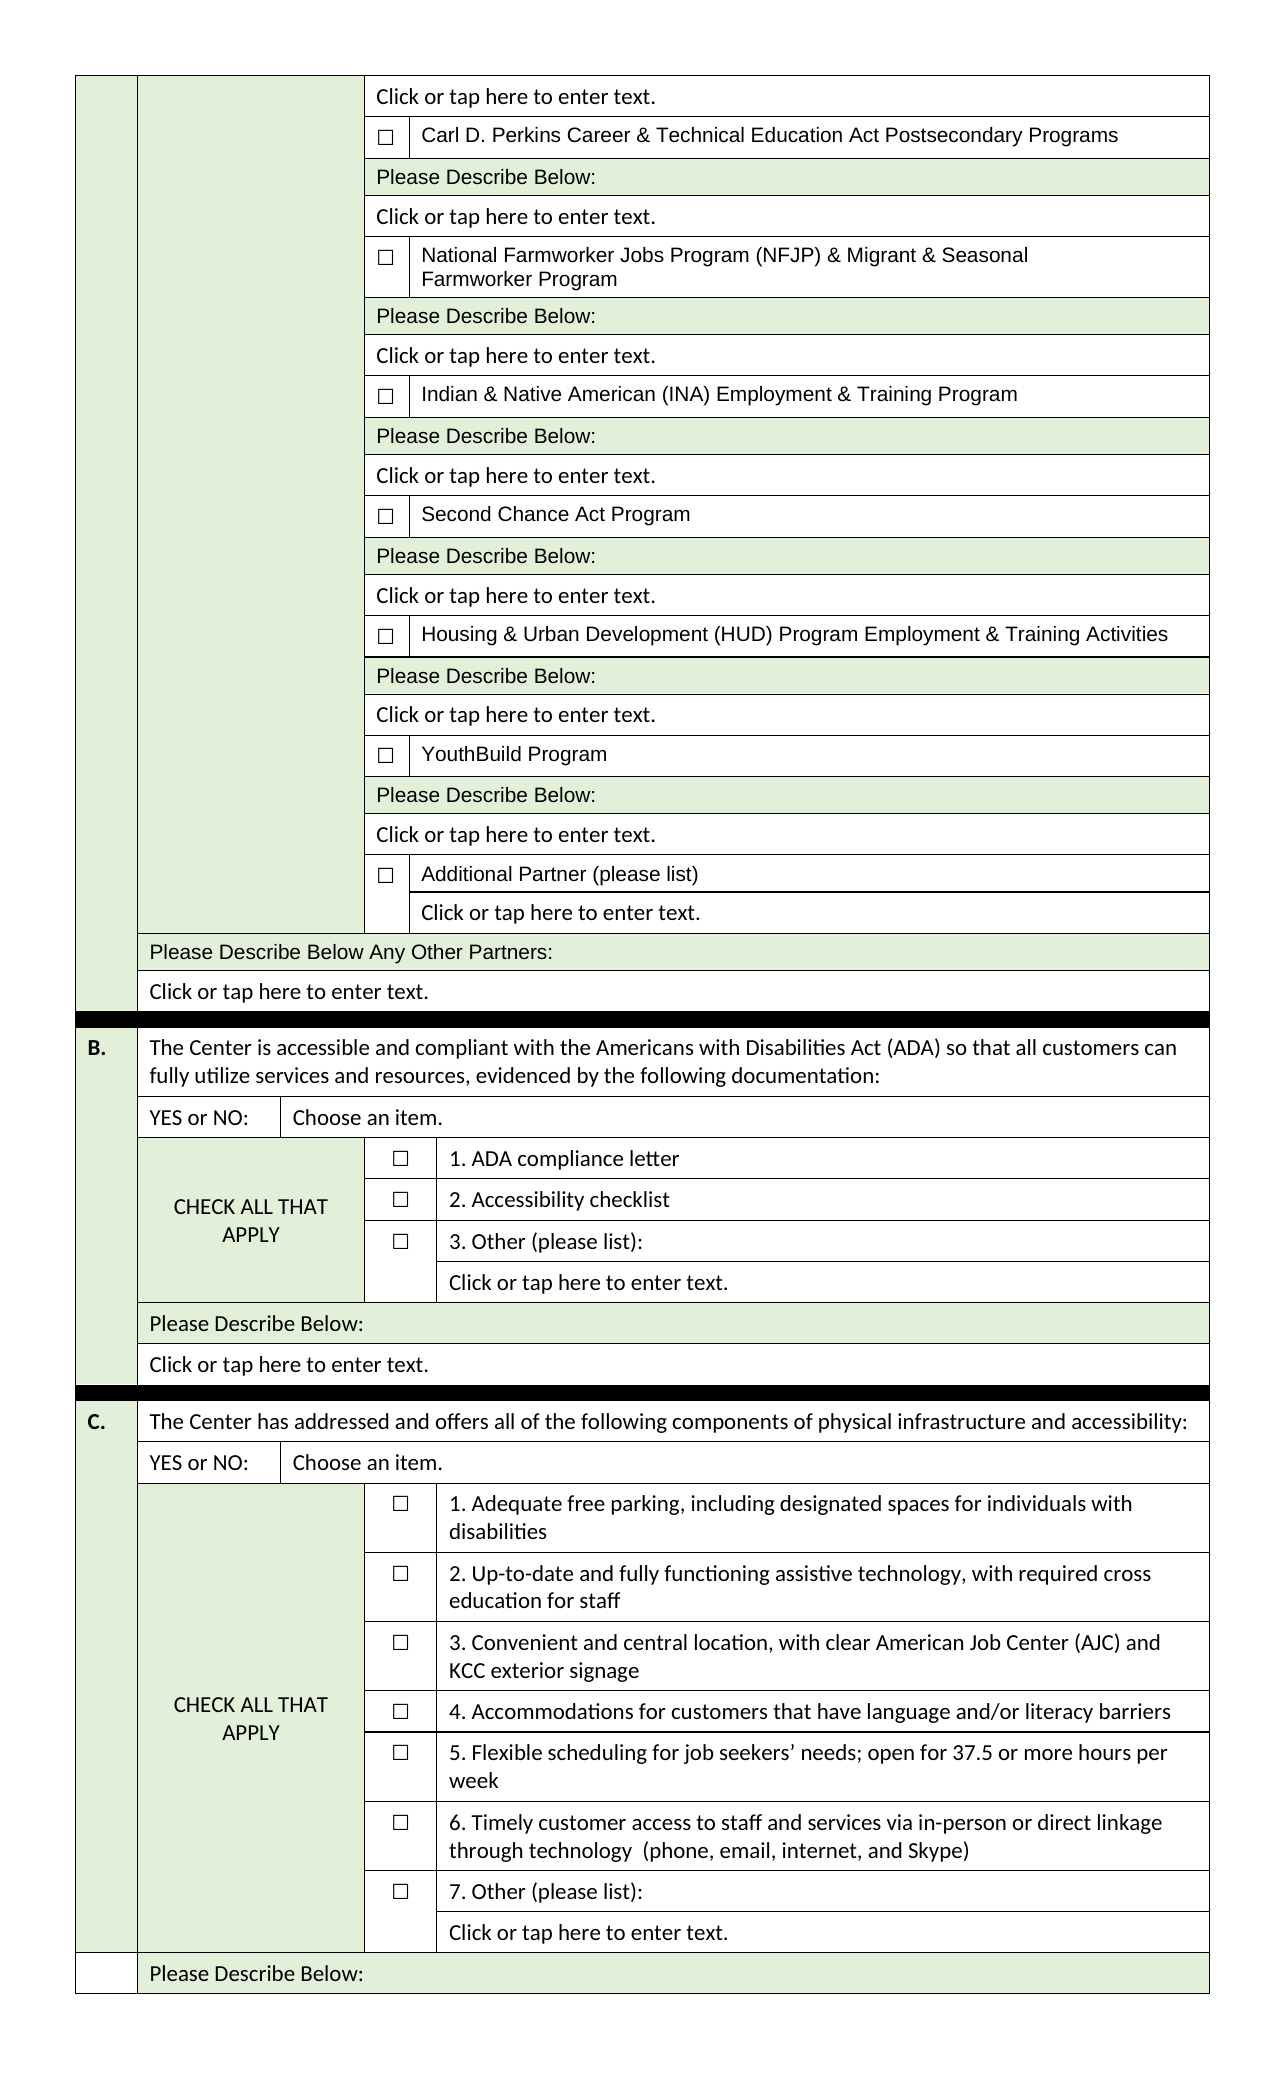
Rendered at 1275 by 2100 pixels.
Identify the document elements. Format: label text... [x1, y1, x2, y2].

table_cell Please Describe Below: [365, 777, 1209, 813]
table_cell The Center is accessible and compliant with the Americans with Disabilities Act (ADA) so that all customers can fully utilize services and resources, evidenced by the following documentation: [138, 1028, 1209, 1096]
table_cell 2. Accessibility checklist [437, 1179, 1209, 1220]
table_cell Additional Partner (please list) [410, 855, 1209, 891]
table_cell Please Describe Below Any Other Partners: [138, 934, 1209, 970]
table_cell 2. Up-to-date and fully functioning assistive technology, with required cross education for staff [437, 1553, 1209, 1621]
table_cell 6. Timely customer access to staff and services via in-person or direct linkage through technology (phone, email, internet, and Skype) [437, 1802, 1209, 1870]
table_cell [365, 159, 1209, 195]
table_cell YES or NO: [138, 1097, 280, 1137]
table_cell 4. Accommodations for customers that have language and/or literacy barriers [437, 1691, 1209, 1731]
table_cell Please Describe Below: [365, 658, 1209, 693]
table_cell 3. Convenient and central location, with clear American Job Center (AJC) and KCC exterior signage [437, 1622, 1209, 1690]
table_cell [76, 1386, 1209, 1400]
table_cell 1. Adequate free parking, including designated spaces for individuals with disabilities [437, 1484, 1209, 1552]
table_cell CHECK ALL THAT APPLY [138, 1138, 364, 1302]
table_cell Indian & Native American (INA) Employment & Training Program [410, 376, 1209, 417]
table_cell C. [76, 1401, 137, 1952]
table_cell The Center has addressed and offers all of the following components of physical infrastructure and accessibility: [138, 1401, 1209, 1441]
table_cell CHECK ALL THAT APPLY [138, 1484, 364, 1952]
table_cell YouthBuild Program [410, 736, 1209, 776]
table_cell Please Describe Below: [365, 538, 1209, 574]
table_cell Please Describe Below: [138, 1303, 1209, 1343]
table_cell YES or NO: [138, 1442, 280, 1482]
table_cell 1. ADA compliance letter [437, 1138, 1209, 1178]
table_cell 3. Other (please list): [437, 1221, 1209, 1261]
table_cell [76, 1012, 1209, 1026]
table_cell Please Describe Below: [365, 298, 1209, 334]
table_cell Please Describe Below: [365, 418, 1209, 454]
table_cell Carl D. Perkins Career & Technical Education Act Postsecondary Programs [410, 117, 1209, 158]
table_cell 7. Other (please list): [437, 1871, 1209, 1911]
table_cell Housing & Urban Development (HUD) Program Employment & Training Activities [410, 616, 1209, 656]
table_cell B. [76, 1028, 137, 1384]
table_cell 5. Flexible scheduling for job seekers’ needs; open for 37.5 or more hours per week [437, 1733, 1209, 1801]
table_cell National Farmworker Jobs Program (NFJP) & Migrant & Seasonal Farmworker Program [410, 237, 1209, 297]
table_cell Second Chance Act Program [410, 496, 1209, 537]
table_cell [76, 1953, 137, 1993]
table_cell Please Describe Below: [138, 1953, 1209, 1993]
